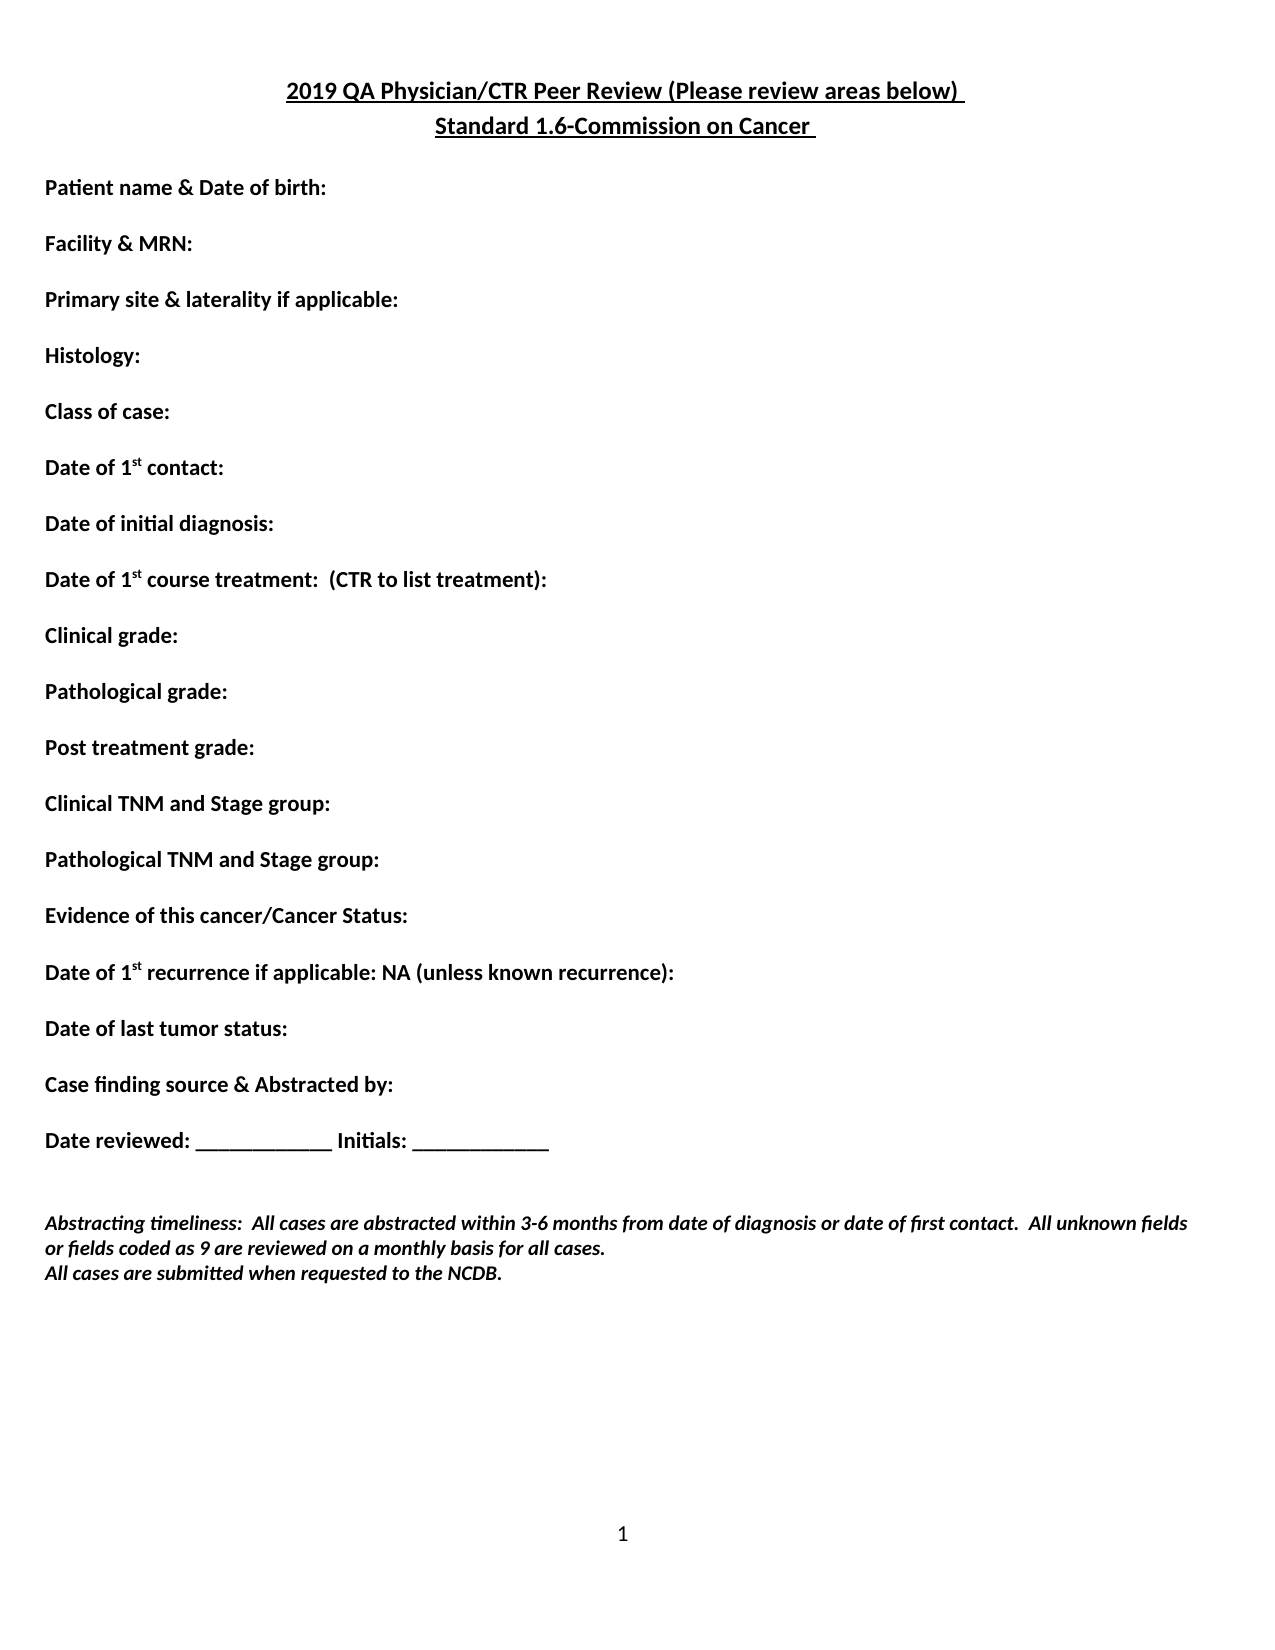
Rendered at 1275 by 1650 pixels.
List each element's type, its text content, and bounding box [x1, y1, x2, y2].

text Date of 1st course treatment: (CTR to list treatment): [45, 565, 1200, 593]
text 2019 QA Physician/CTR Peer Review (Please review areas below) [45, 75, 1200, 106]
text All cases are submitted when requested to the NCDB. [45, 1261, 1200, 1286]
text Date reviewed: ____________ Initials: ____________ [45, 1126, 1200, 1154]
text Date of 1st recurrence if applicable: NA (unless known recurrence): [45, 958, 1200, 986]
text Case finding source & Abstracted by: [45, 1070, 1200, 1098]
text Pathological grade: [45, 677, 1200, 705]
text Histology: [45, 341, 1200, 369]
text Date of initial diagnosis: [45, 509, 1200, 537]
text Date of 1st contact: [45, 453, 1200, 481]
text Clinical TNM and Stage group: [45, 789, 1200, 817]
text Standard 1.6-Commission on Cancer [45, 110, 1200, 141]
text Clinical grade: [45, 621, 1200, 649]
text Pathological TNM and Stage group: [45, 846, 1200, 873]
text Primary site & laterality if applicable: [45, 285, 1200, 313]
text Post treatment grade: [45, 733, 1200, 761]
text Facility & MRN: [45, 229, 1200, 257]
text Class of case: [45, 397, 1200, 425]
text Patient name & Date of birth: [45, 173, 1200, 201]
text Date of last tumor status: [45, 1014, 1200, 1042]
text Abstracting timeliness: All cases are abstracted within 3-6 months from date of diagnosis or date of first contact. All unknown fields or fields coded as 9 are reviewed on a monthly basis for all cases. [45, 1210, 1200, 1261]
text Evidence of this cancer/Cancer Status: [45, 902, 1200, 929]
